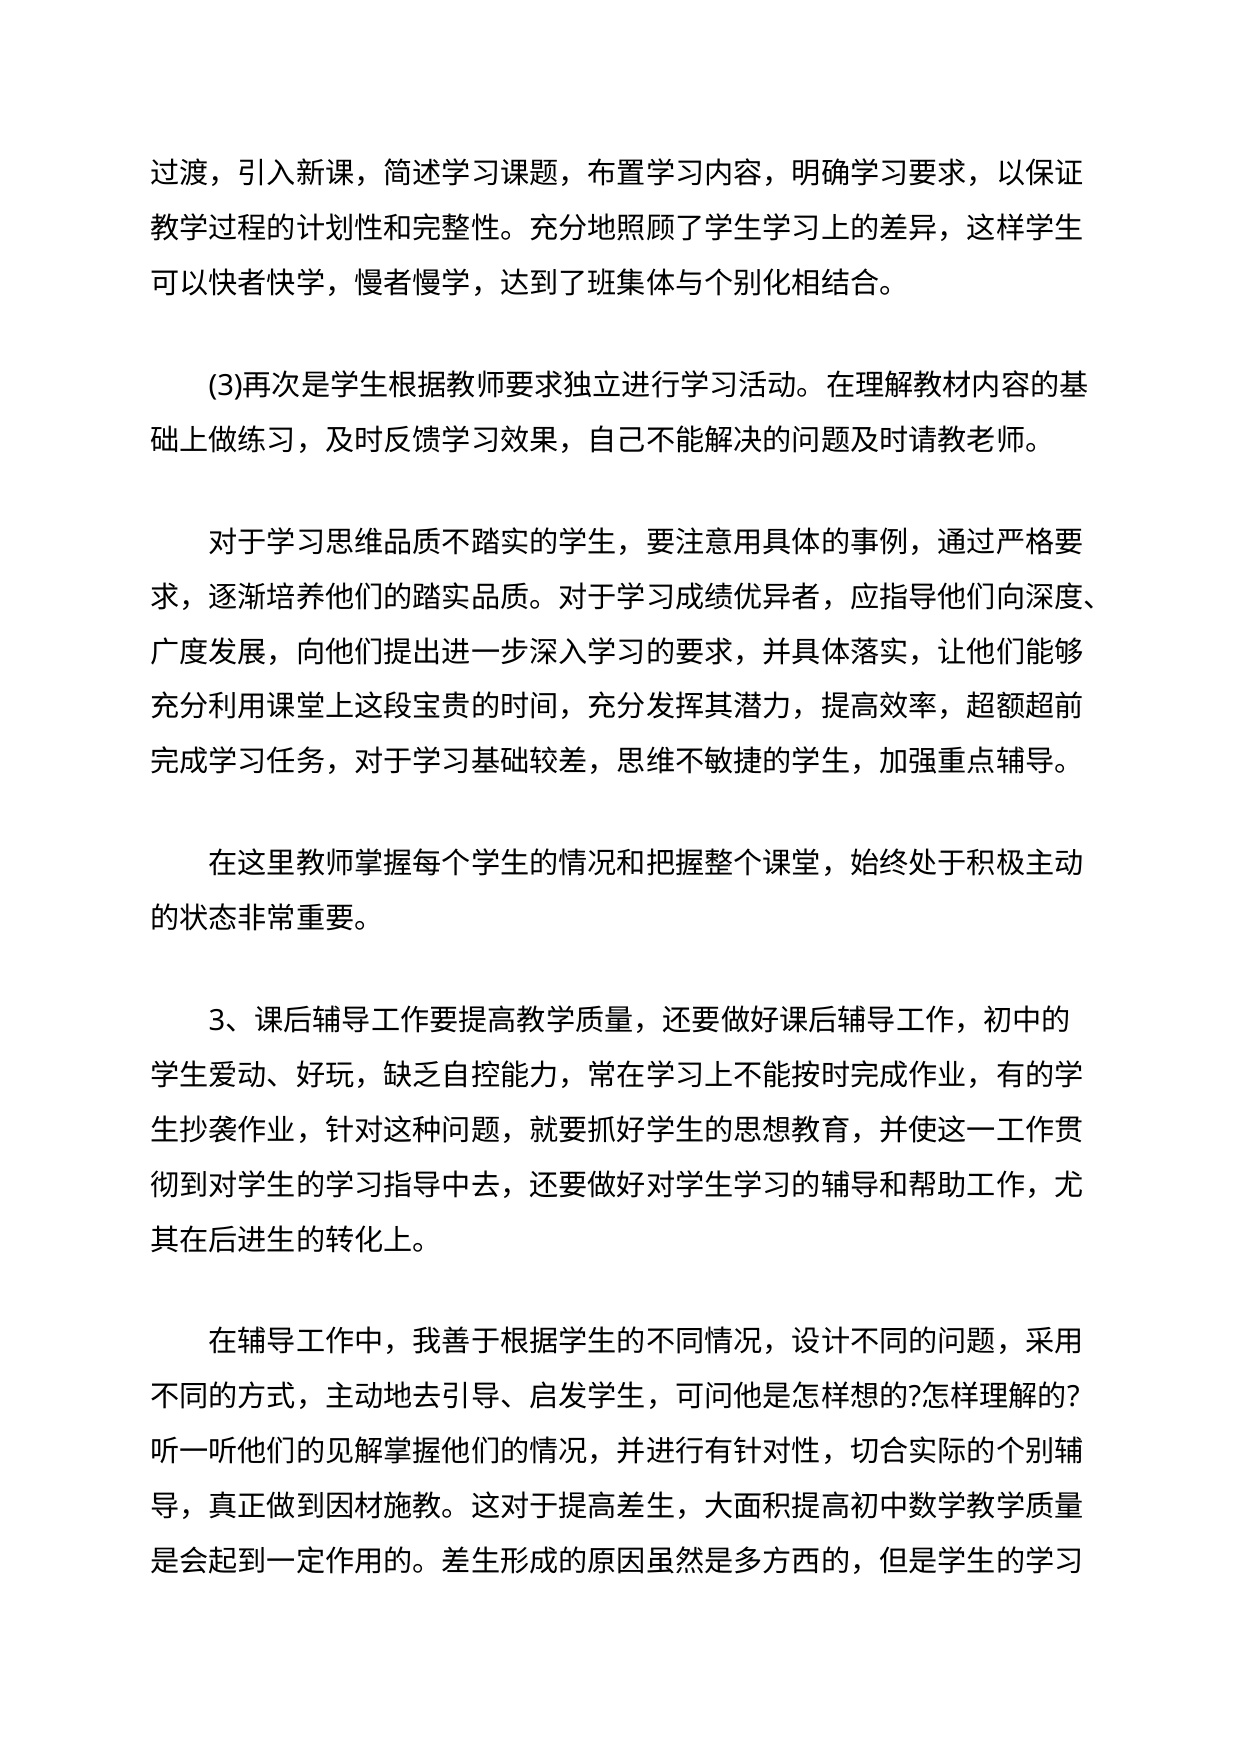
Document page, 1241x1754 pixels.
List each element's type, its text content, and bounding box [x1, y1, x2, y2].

text 3、课后辅导工作要提高教学质量，还要做好课后辅导工作，初中的学生爱动、好玩，缺乏自控能力，常在学习上不能按时完成作业，有的学生抄袭作业，针对这种问题，就要抓好学生的思想教育，并使这一工作贯彻到对学生的学习指导中去，还要做好对学生学习的辅导和帮助工作，尤其在后进生的转化上。 [150, 996, 1090, 1258]
text 在这里教师掌握每个学生的情况和把握整个课堂，始终处于积极主动的状态非常重要。 [150, 840, 1090, 937]
text 对于学习思维品质不踏实的学生，要注意用具体的事例，通过严格要求，逐渐培养他们的踏实品质。对于学习成绩优异者，应指导他们向深度、广度发展，向他们提出进一步深入学习的要求，并具体落实，让他们能够充分利用课堂上这段宝贵的时间，充分发挥其潜力，提高效率，超额超前完成学习任务，对于学习基础较差，思维不敏捷的学生，加强重点辅导。 [150, 518, 1090, 780]
text (3)再次是学生根据教师要求独立进行学习活动。在理解教材内容的基础上做练习，及时反馈学习效果，自己不能解决的问题及时请教老师。 [150, 362, 1090, 459]
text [150, 150, 1090, 302]
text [150, 1318, 1090, 1580]
